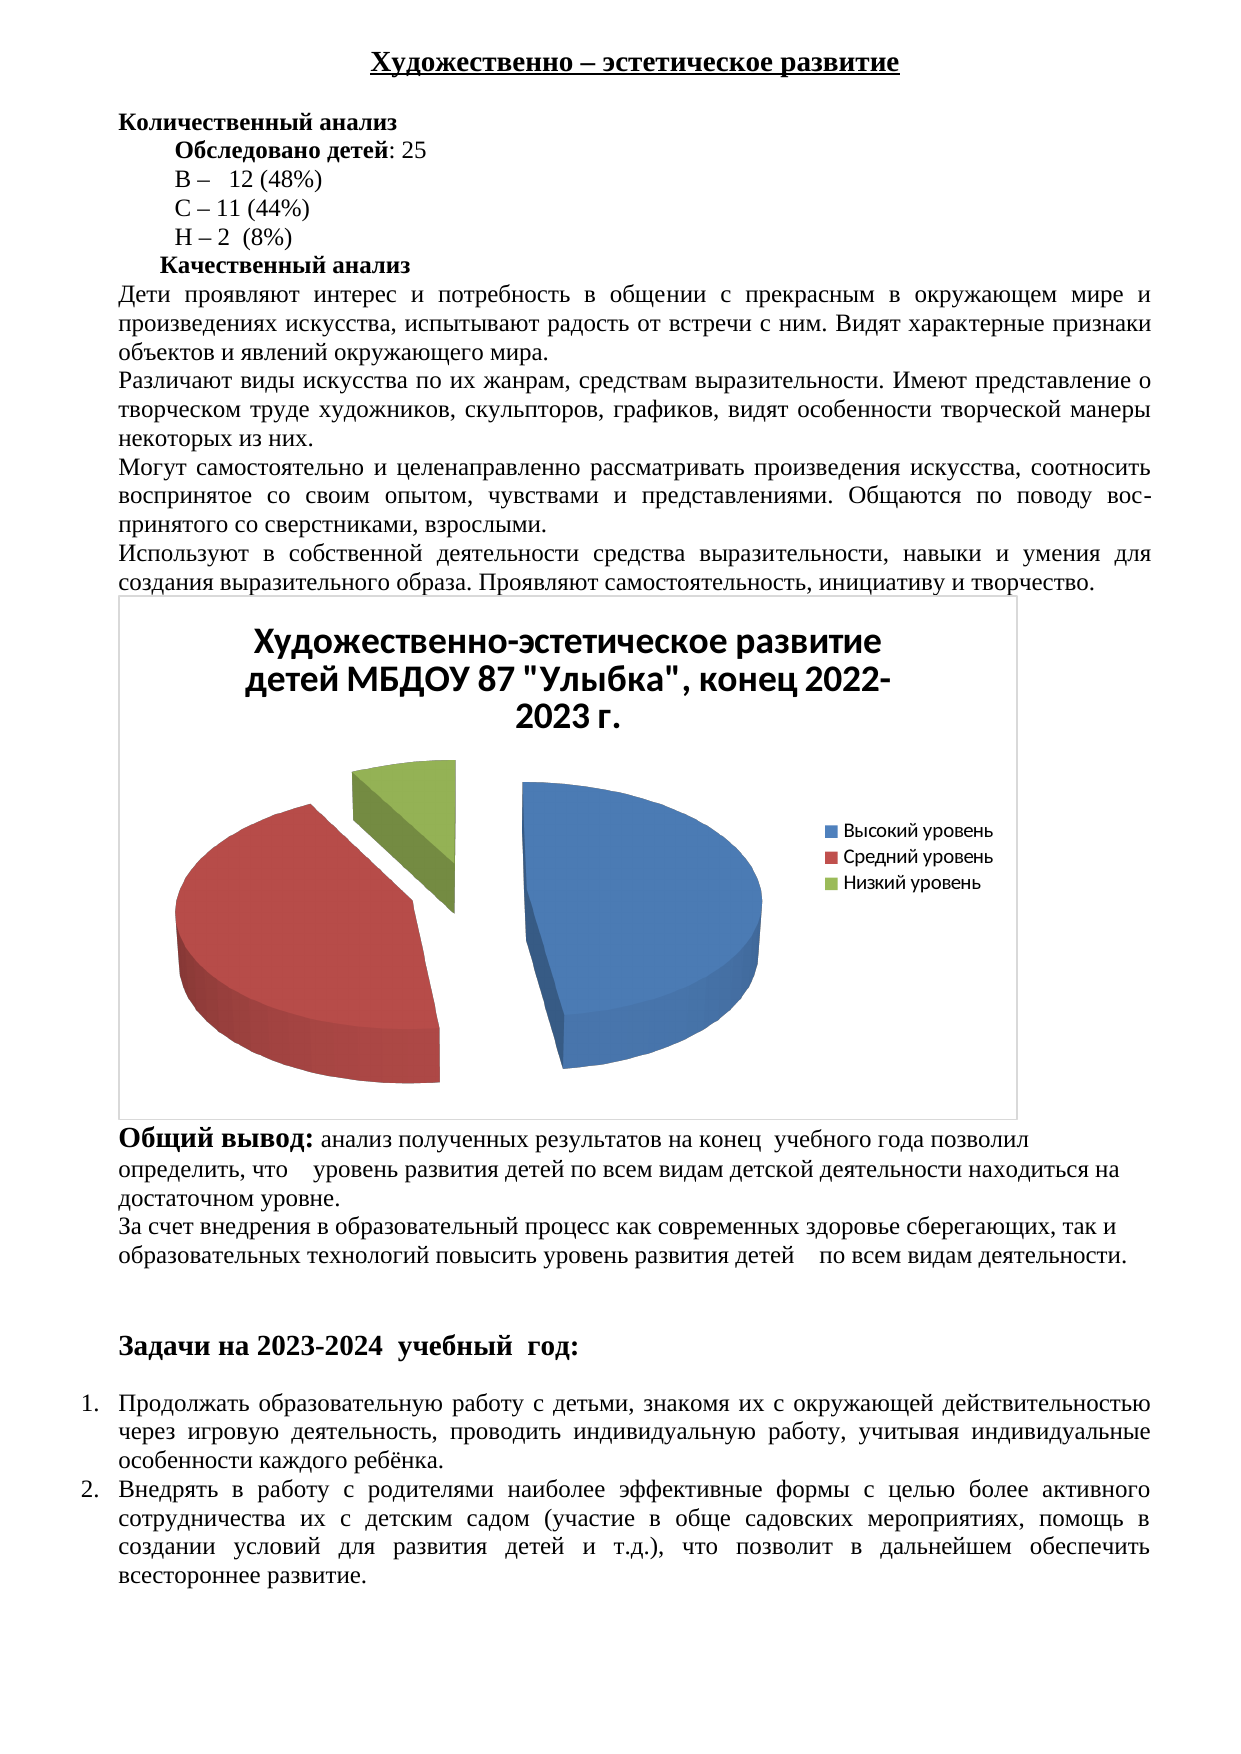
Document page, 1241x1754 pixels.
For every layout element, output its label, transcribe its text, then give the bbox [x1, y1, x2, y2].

text Дети проявляют интерес и потребность в общении с прекрасным в окружающем мире и произведениях искусства, испытывают радость от встречи с ним. Видят характерные признаки объектов и явлений окружающего мира. [118, 279, 1152, 365]
text С – 11 (44%) [118, 193, 1152, 222]
text Задачи на 2023-2024 учебный год: [118, 1328, 1152, 1362]
text Качественный анализ [118, 250, 1152, 279]
text Используют в собственной деятельности средства выразительности, навыки и умения для создания выразительного образа. Проявляют самостоятельность, инициативу и творчество. [118, 538, 1152, 595]
text Художественно – эстетическое развитие [118, 44, 1152, 78]
list Продолжать образовательную работу с детьми, знакомя их с окружающей действительностью через игровую деятельность, проводить индивидуальную работу, учитывая индивидуальные особенности каждого ребёнка. [81, 1388, 1152, 1474]
text Общий вывод: анализ полученных результатов на конец учебного года позволил определить, что уровень развития детей по всем видам детской деятельности находиться на достаточном уровне. [118, 1120, 1152, 1211]
list Внедрять в работу с родителями наиболее эффективные формы с целью более активного сотрудничества их с детским садом (участие в обще садовских мероприятиях, помощь в создании условий для развития детей и т.д.), что позволит в дальнейшем обеспечить всестороннее развитие. [81, 1474, 1152, 1589]
text За счет внедрения в образовательный процесс как современных здоровье сберегающих, так и образовательных технологий повысить уровень развития детей по всем видам деятельности. [118, 1211, 1152, 1269]
text Могут самостоятельно и целенаправленно рассматривать произведения искусства, соотносить воспринятое со своим опытом, чувствами и представлениями. Общаются по поводу воспринятого со сверстниками, взрослыми. [118, 452, 1152, 538]
text Обследовано детей: 25 [118, 135, 1152, 164]
text В – 12 (48%) [118, 164, 1152, 193]
text Н – 2 (8%) [118, 222, 1152, 250]
text Различают виды искусства по их жанрам, средствам выразительности. Имеют представление о творческом труде художников, скульпторов, графиков, видят особенности творческой манеры некоторых из них. [118, 365, 1152, 452]
text Количественный анализ [118, 107, 1152, 135]
